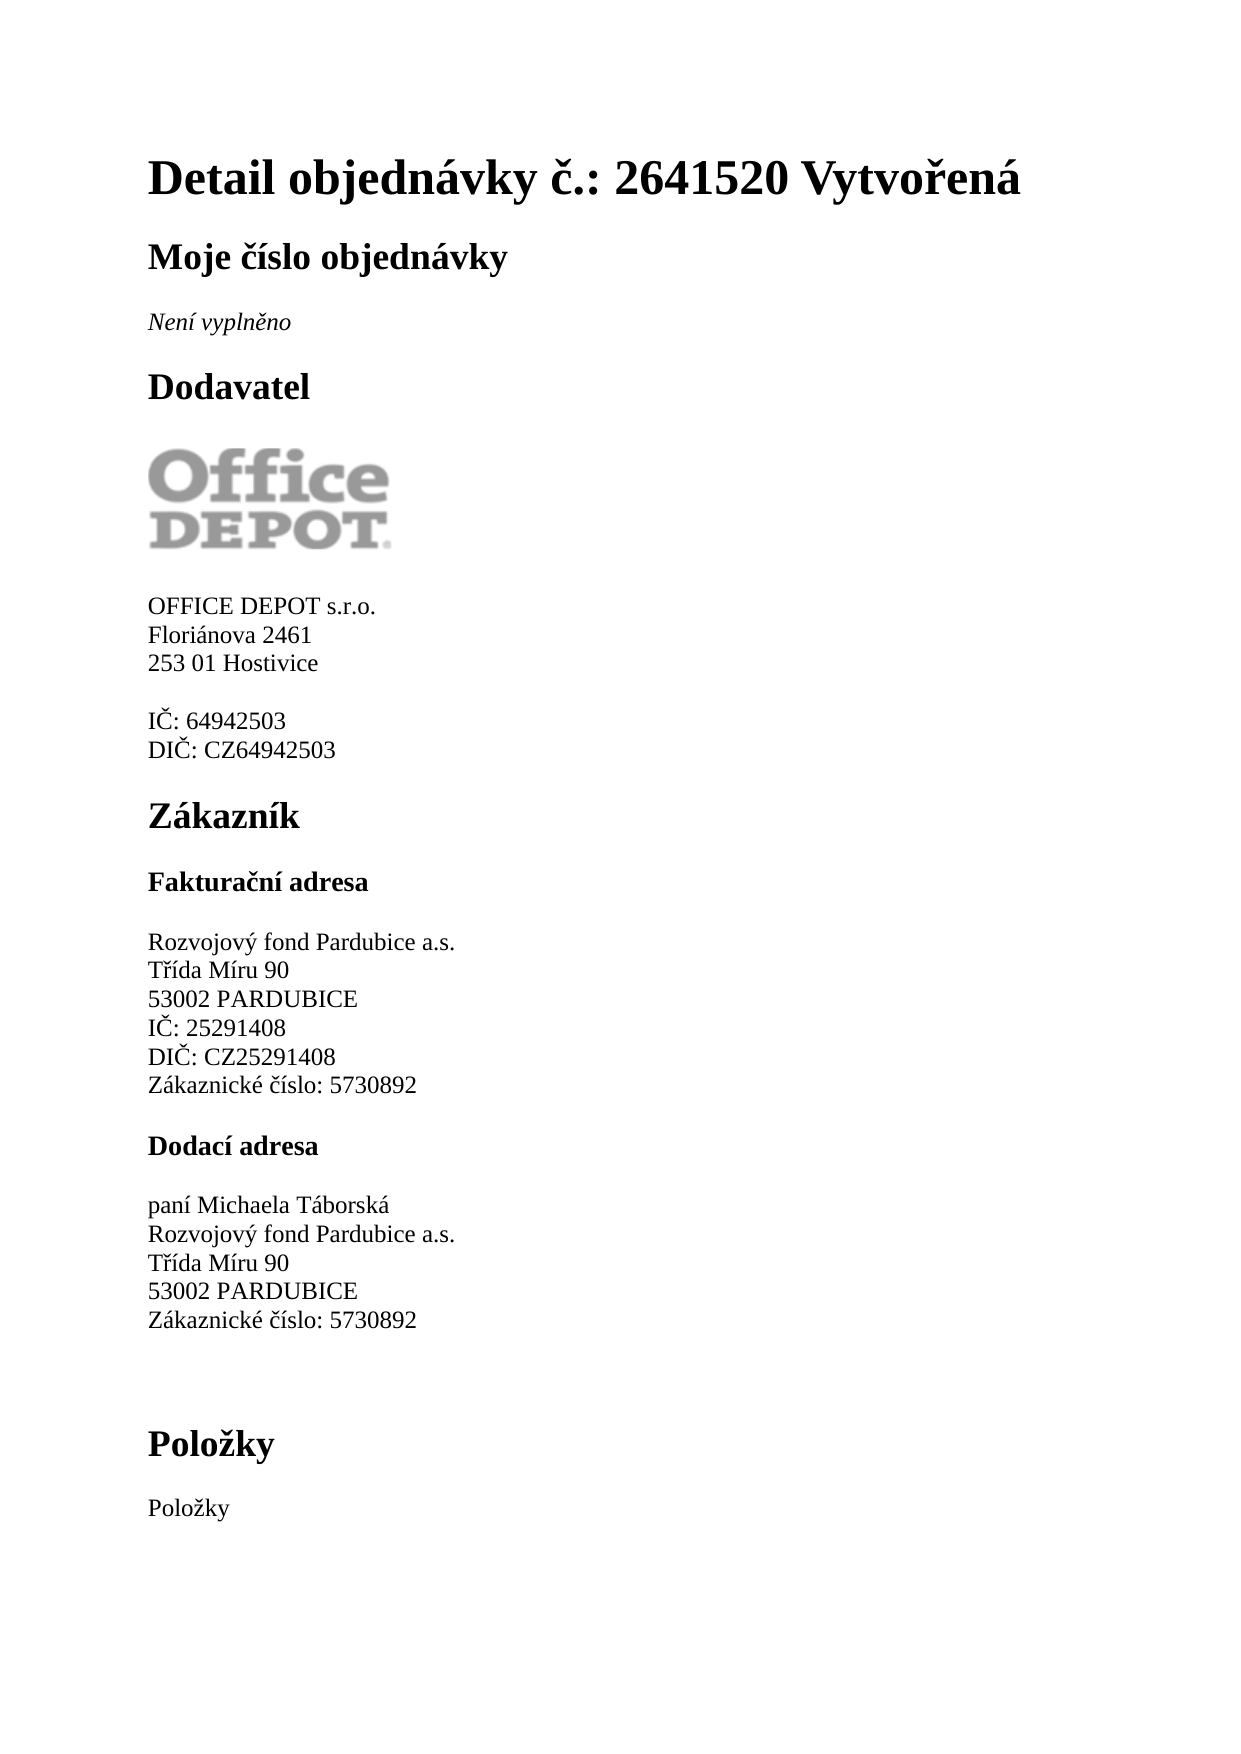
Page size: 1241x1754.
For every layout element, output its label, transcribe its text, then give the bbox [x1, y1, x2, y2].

text Moje číslo objednávky [148, 234, 1093, 277]
text OFFICE DEPOT s.r.o. Floriánova 2461 253 01 Hostivice [148, 591, 1093, 677]
text Položky [148, 1421, 1093, 1464]
text Detail objednávky č.: 2641520 Vytvořená [148, 148, 1093, 205]
picture [147, 436, 429, 562]
text paní Michaela Táborská Rozvojový fond Pardubice a.s. Třída Míru 90 53002 PARDUBICE Zákaznické číslo: 5730892 [148, 1190, 1093, 1334]
text Zákazník [148, 793, 1093, 836]
text Rozvojový fond Pardubice a.s. Třída Míru 90 53002 PARDUBICE IČ: 25291408 DIČ: CZ25291408 Zákaznické číslo: 5730892 [148, 927, 1093, 1099]
text Položky [148, 1493, 1093, 1522]
text IČ: 64942503 DIČ: CZ64942503 [148, 706, 1093, 764]
text Není vyplněno [148, 307, 1093, 335]
text Fakturační adresa [148, 865, 1093, 898]
text Dodavatel [148, 364, 1093, 408]
text Dodací adresa [148, 1128, 1093, 1161]
